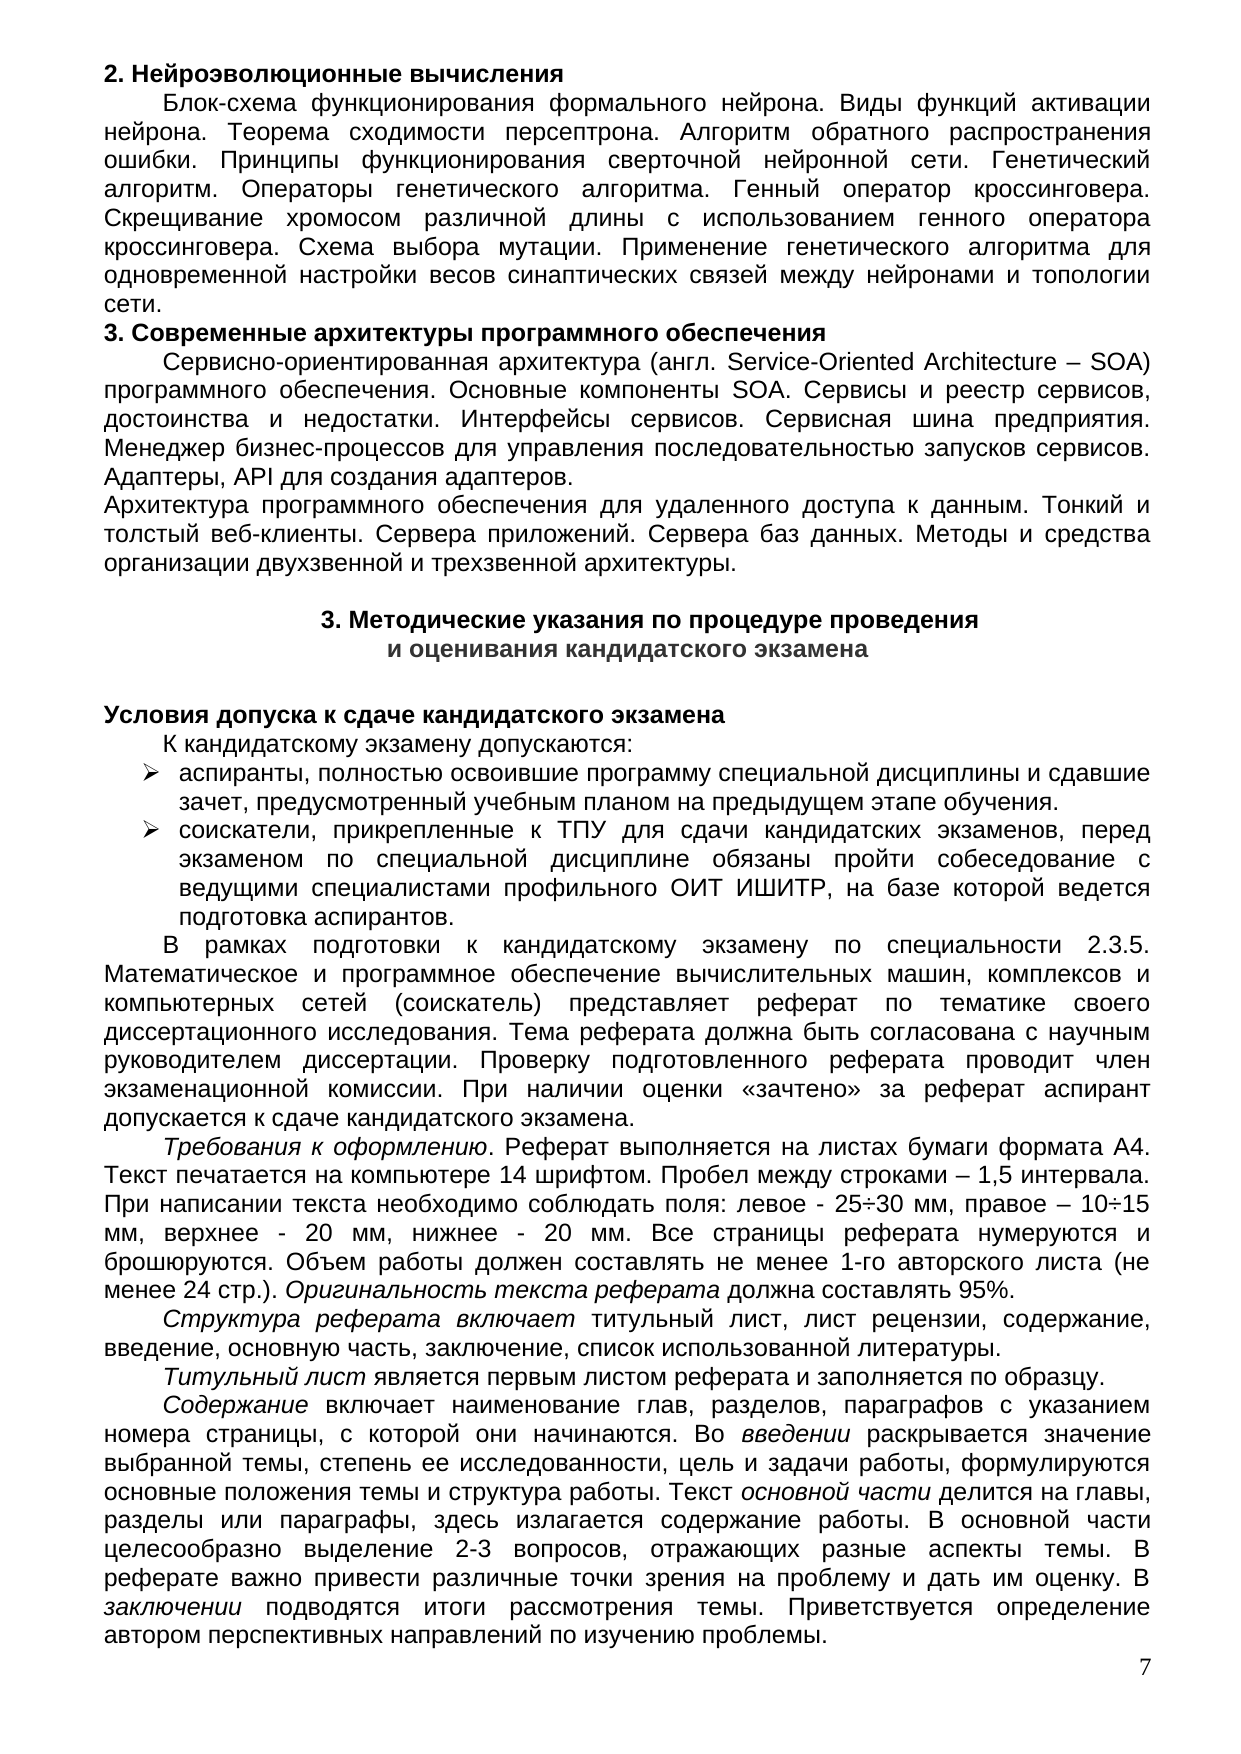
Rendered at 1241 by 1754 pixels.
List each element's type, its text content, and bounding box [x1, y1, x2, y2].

text В рамках подготовки к кандидатскому экзамену по специальности 2.3.5. Математическое и программное обеспечение вычислительных машин, комплексов и компьютерных сетей (соискатель) представляет реферат по тематике своего диссертационного исследования. Тема реферата должна быть согласована с научным руководителем диссертации. Проверку подготовленного реферата проводит член экзаменационной комиссии. При наличии оценки «зачтено» за реферат аспирант допускается к сдаче кандидатского экзамена. [103, 930, 1152, 1132]
text Блок-схема функционирования формального нейрона. Виды функций активации нейрона. Теорема сходимости персептрона. Алгоритм обратного распространения ошибки. Принципы функционирования сверточной нейронной сети. Генетический алгоритм. Операторы генетического алгоритма. Генный оператор кроссинговера. Скрещивание хромосом различной длины с использованием генного оператора кроссинговера. Схема выбора мутации. Применение генетического алгоритма для одновременной настройки весов синаптических связей между нейронами и топологии сети. [103, 88, 1152, 318]
text Условия допуска к сдаче кандидатского экзамена [103, 700, 1152, 729]
text Требования к оформлению. Реферат выполняется на листах бумаги формата А4. Текст печатается на компьютере 14 шрифтом. Пробел между строками – 1,5 интервала. При написании текста необходимо соблюдать поля: левое - 25÷30 мм, правое – 10÷15 мм, верхнее - 20 мм, нижнее - 20 мм. Все страницы реферата нумеруются и брошюруются. Объем работы должен составлять не менее 1-го авторского листа (не менее 24 стр.). Оригинальность текста реферата должна составлять 95%. [103, 1132, 1152, 1304]
list и оценивания кандидатского экзамена [103, 634, 1152, 663]
text Титульный лист является первым листом реферата и заполняется по образцу. [103, 1362, 1152, 1390]
text 2. Нейроэволюционные вычисления [103, 59, 1152, 88]
list соискатели, прикрепленные к ТПУ для сдачи кандидатских экзаменов, перед экзаменом по специальной дисциплине обязаны пройти собеседование с ведущими специалистами профильного ОИТ ИШИТР, на базе которой ведется подготовка аспирантов. [141, 815, 1152, 930]
text К кандидатскому экзамену допускаются: [103, 729, 1152, 758]
list аспиранты, полностью освоившие программу специальной дисциплины и сдавшие зачет, предусмотренный учебным планом на предыдущем этапе обучения. [141, 758, 1152, 815]
text Содержание включает наименование глав, разделов, параграфов с указанием номера страницы, с которой они начинаются. Во введении раскрывается значение выбранной темы, степень ее исследованности, цель и задачи работы, формулируются основные положения темы и структура работы. Текст основной части делится на главы, разделы или параграфы, здесь излагается содержание работы. В основной части целесообразно выделение 2-3 вопросов, отражающих разные аспекты темы. В реферате важно привести различные точки зрения на проблему и дать им оценку. В заключении подводятся итоги рассмотрения темы. Приветствуется определение автором перспективных направлений по изучению проблемы. [103, 1390, 1152, 1649]
text Структура реферата включает титульный лист, лист рецензии, содержание, введение, основную часть, заключение, список использованной литературы. [103, 1304, 1152, 1362]
text Архитектура программного обеспечения для удаленного доступа к данным. Тонкий и толстый веб-клиенты. Сервера приложений. Сервера баз данных. Методы и средства организации двухзвенной и трехзвенной архитектуры. [103, 490, 1152, 577]
text Сервисно-ориентированная архитектура (англ. Service-Oriented Architecture – SOA) программного обеспечения. Основные компоненты SOA. Сервисы и реестр сервисов, достоинства и недостатки. Интерфейсы сервисов. Сервисная шина предприятия. Менеджер бизнес-процессов для управления последовательностью запусков сервисов. Адаптеры, API для создания адаптеров. [103, 347, 1152, 490]
text 3. Современные архитектуры программного обеспечения [103, 318, 1152, 347]
text 3. Методические указания по процедуре проведения [149, 605, 1152, 634]
